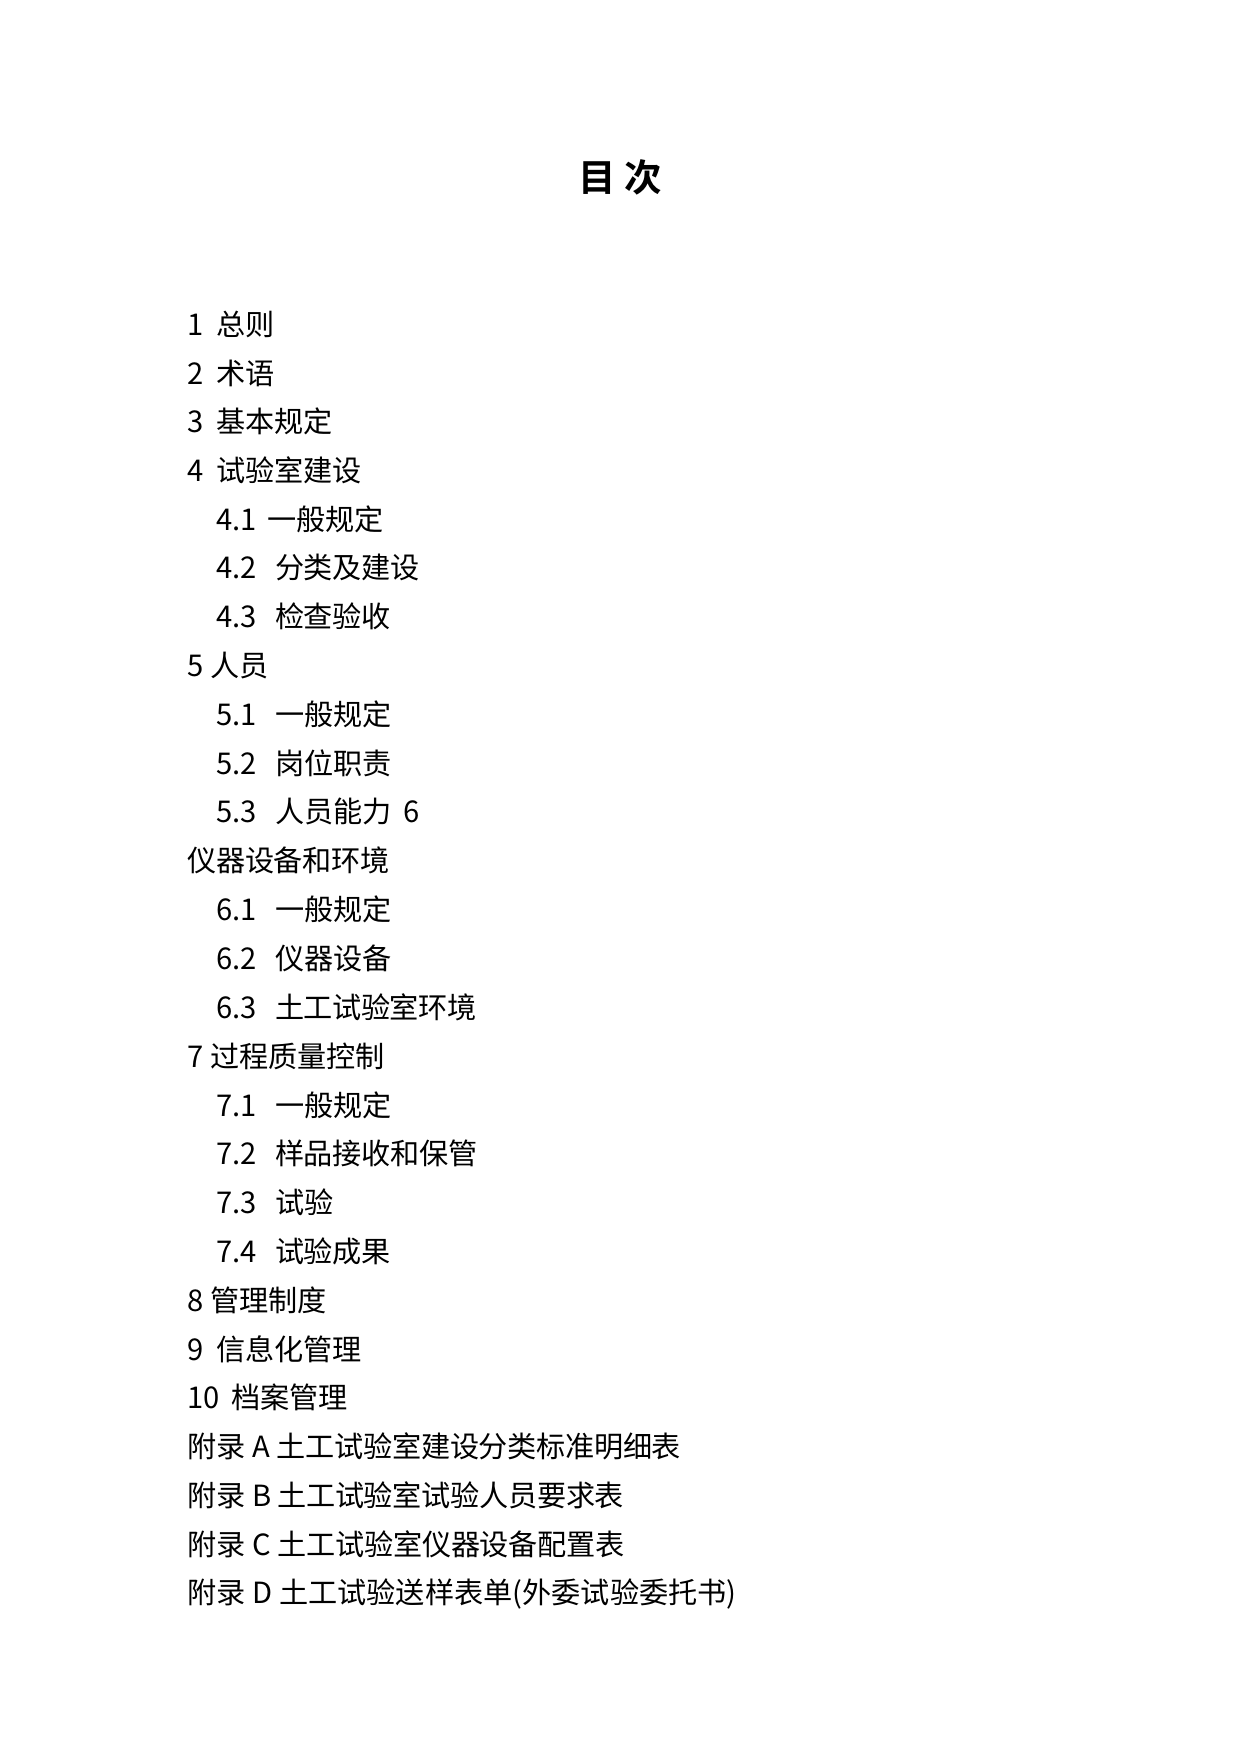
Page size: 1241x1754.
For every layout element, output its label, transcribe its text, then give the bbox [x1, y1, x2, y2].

text 附录 C 土工试验室仪器设备配置表 [187, 1521, 1098, 1564]
list 一般规定 [217, 1082, 1098, 1124]
list 岗位职责 [217, 740, 1098, 782]
list 人员能力 6 仪器设备和环境 [187, 789, 421, 880]
list 分类及建设 [217, 545, 1098, 587]
list 土工试验室环境7 过程质量控制 [187, 984, 479, 1075]
text 附录 A 土工试验室建设分类标准明细表附录 B 土工试验室试验人员要求表 [187, 1423, 698, 1515]
list 档案管理 [187, 1375, 1098, 1417]
list 试验室建设 [187, 447, 1098, 490]
list 检查验收5 人员 [187, 593, 392, 685]
list 一般规定 [217, 692, 1098, 734]
text 附录 D 土工试验送样表单(外委试验委托书) [187, 1570, 1098, 1612]
list 试验 [217, 1179, 1098, 1222]
list 总则 [187, 302, 1098, 344]
list 一般规定 [217, 496, 1098, 538]
list 一般规定 [217, 887, 1098, 929]
list 信息化管理 [187, 1326, 1098, 1368]
subtitle 目 次 [428, 148, 812, 202]
list 样品接收和保管 [217, 1131, 1098, 1173]
list 基本规定 [187, 399, 1098, 441]
list 术语 [187, 350, 1098, 392]
list 试验成果8 管理制度 [187, 1228, 392, 1319]
list 仪器设备 [217, 936, 1098, 978]
